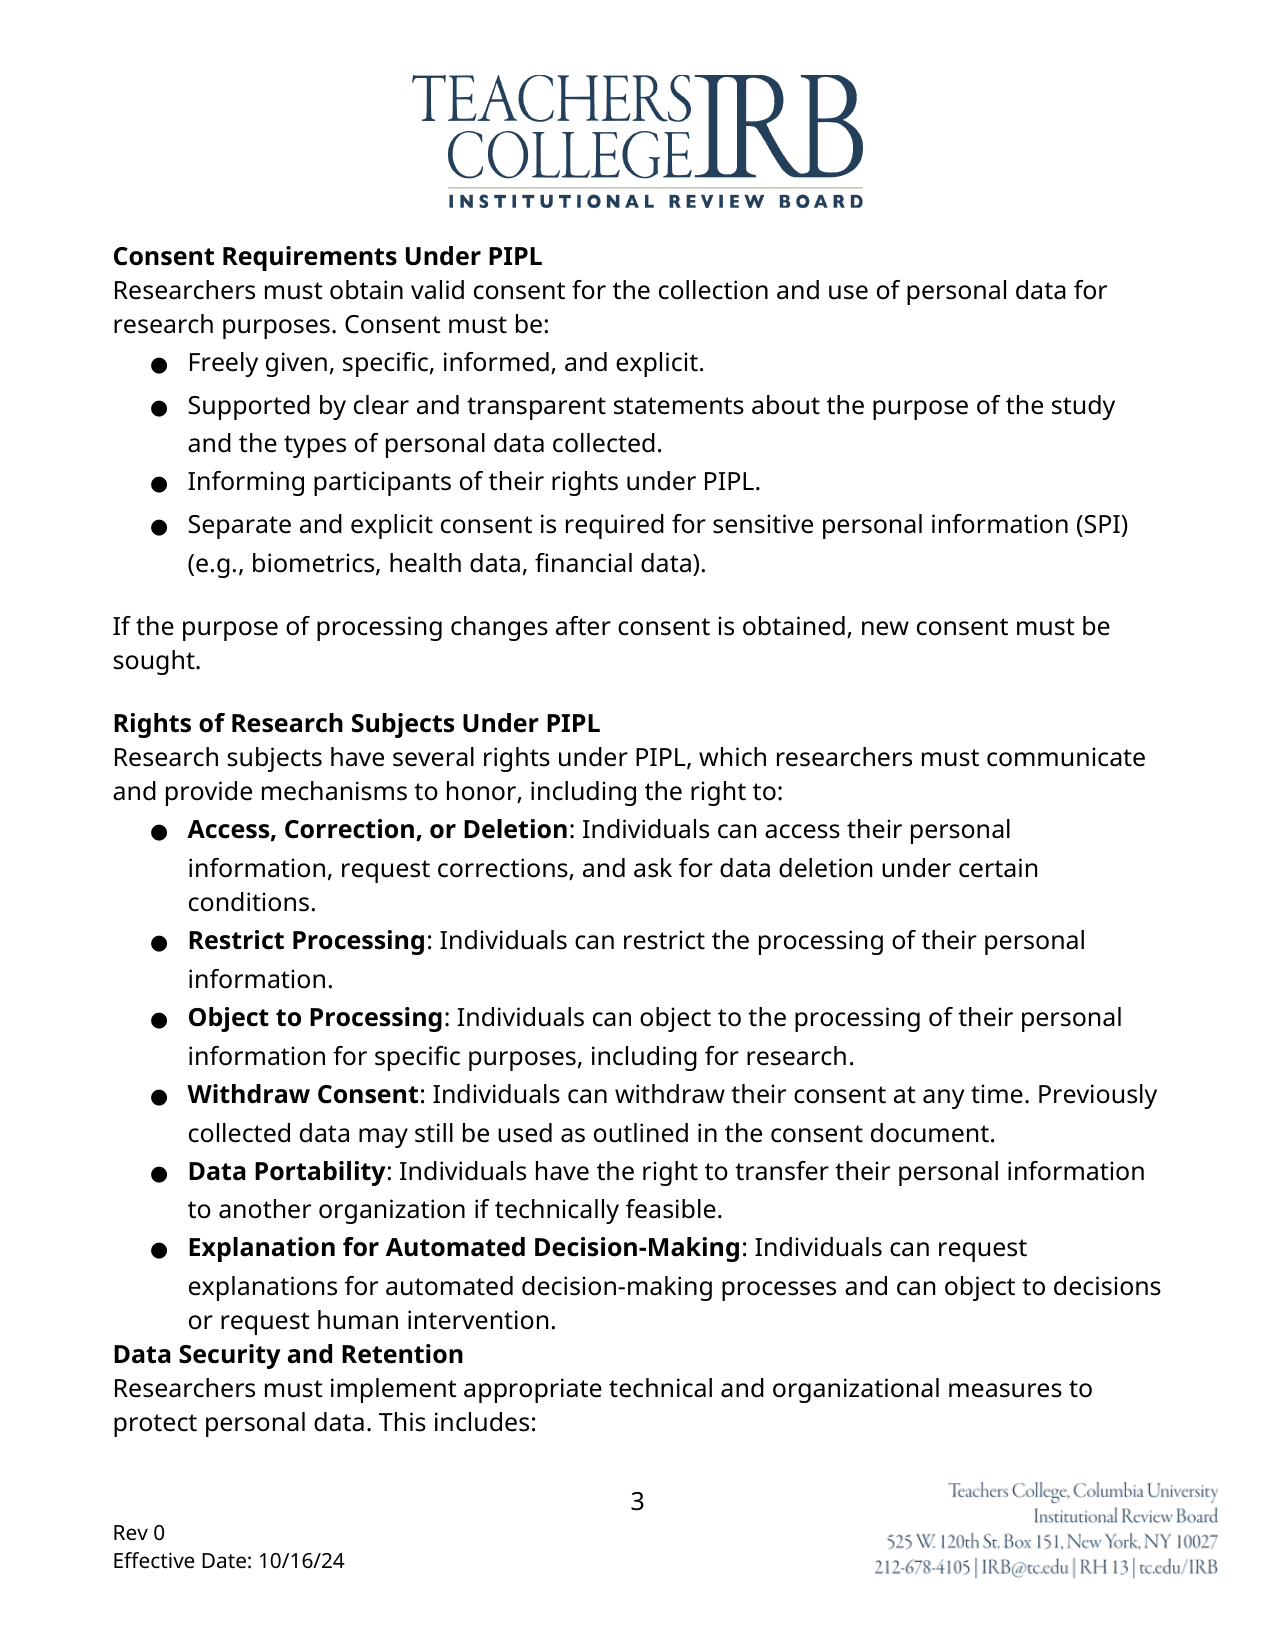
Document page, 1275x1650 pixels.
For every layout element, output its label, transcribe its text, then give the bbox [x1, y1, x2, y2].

text Researchers must obtain valid consent for the collection and use of personal data for research purposes. Consent must be: [112, 272, 1162, 341]
text Rights of Research Subjects Under PIPL [112, 706, 1162, 740]
list Supported by clear and transparent statements about the purpose of the study and the types of personal data collected. [150, 383, 1162, 460]
list Separate and explicit consent is required for sensitive personal information (SPI) (e.g., biometrics, health data, financial data). [150, 503, 1162, 579]
list Data Portability: Individuals have the right to transfer their personal information to another organization​ if technically feasible. [150, 1149, 1162, 1226]
text Research subjects have several rights under PIPL, which researchers must communicate and provide mechanisms to honor, including the right to: [112, 740, 1162, 808]
text If the purpose of processing changes after consent is obtained, new consent must be sought. [112, 609, 1162, 677]
picture [412, 75, 863, 208]
list Informing participants of their rights under PIPL. [150, 460, 1162, 503]
text Researchers must implement appropriate technical and organizational measures to protect personal data. This includes: [112, 1371, 1162, 1439]
picture [874, 1479, 1219, 1580]
list Withdraw Consent: Individuals can withdraw their consent at any time. Previously collected data may still be used as outlined in the consent document. [150, 1072, 1162, 1149]
list Explanation for Automated Decision-Making: Individuals can request explanations for automated decision-making processes​ and can object to decisions or request human intervention. [150, 1226, 1162, 1337]
text Data Security and Retention [112, 1337, 1162, 1371]
list Access, Correction, or Deletion: Individuals can access their personal information, request corrections, and ask for data deletion under certain conditions. [150, 808, 1162, 919]
list Object to Processing: Individuals can object to the processing of their personal information for specific purposes, including for research​. [150, 996, 1162, 1072]
list Restrict Processing: Individuals can restrict the processing of their personal information​. [150, 919, 1162, 996]
text Consent Requirements Under PIPL [112, 238, 1162, 272]
list Freely given, specific, informed, and explicit. [150, 341, 1162, 383]
